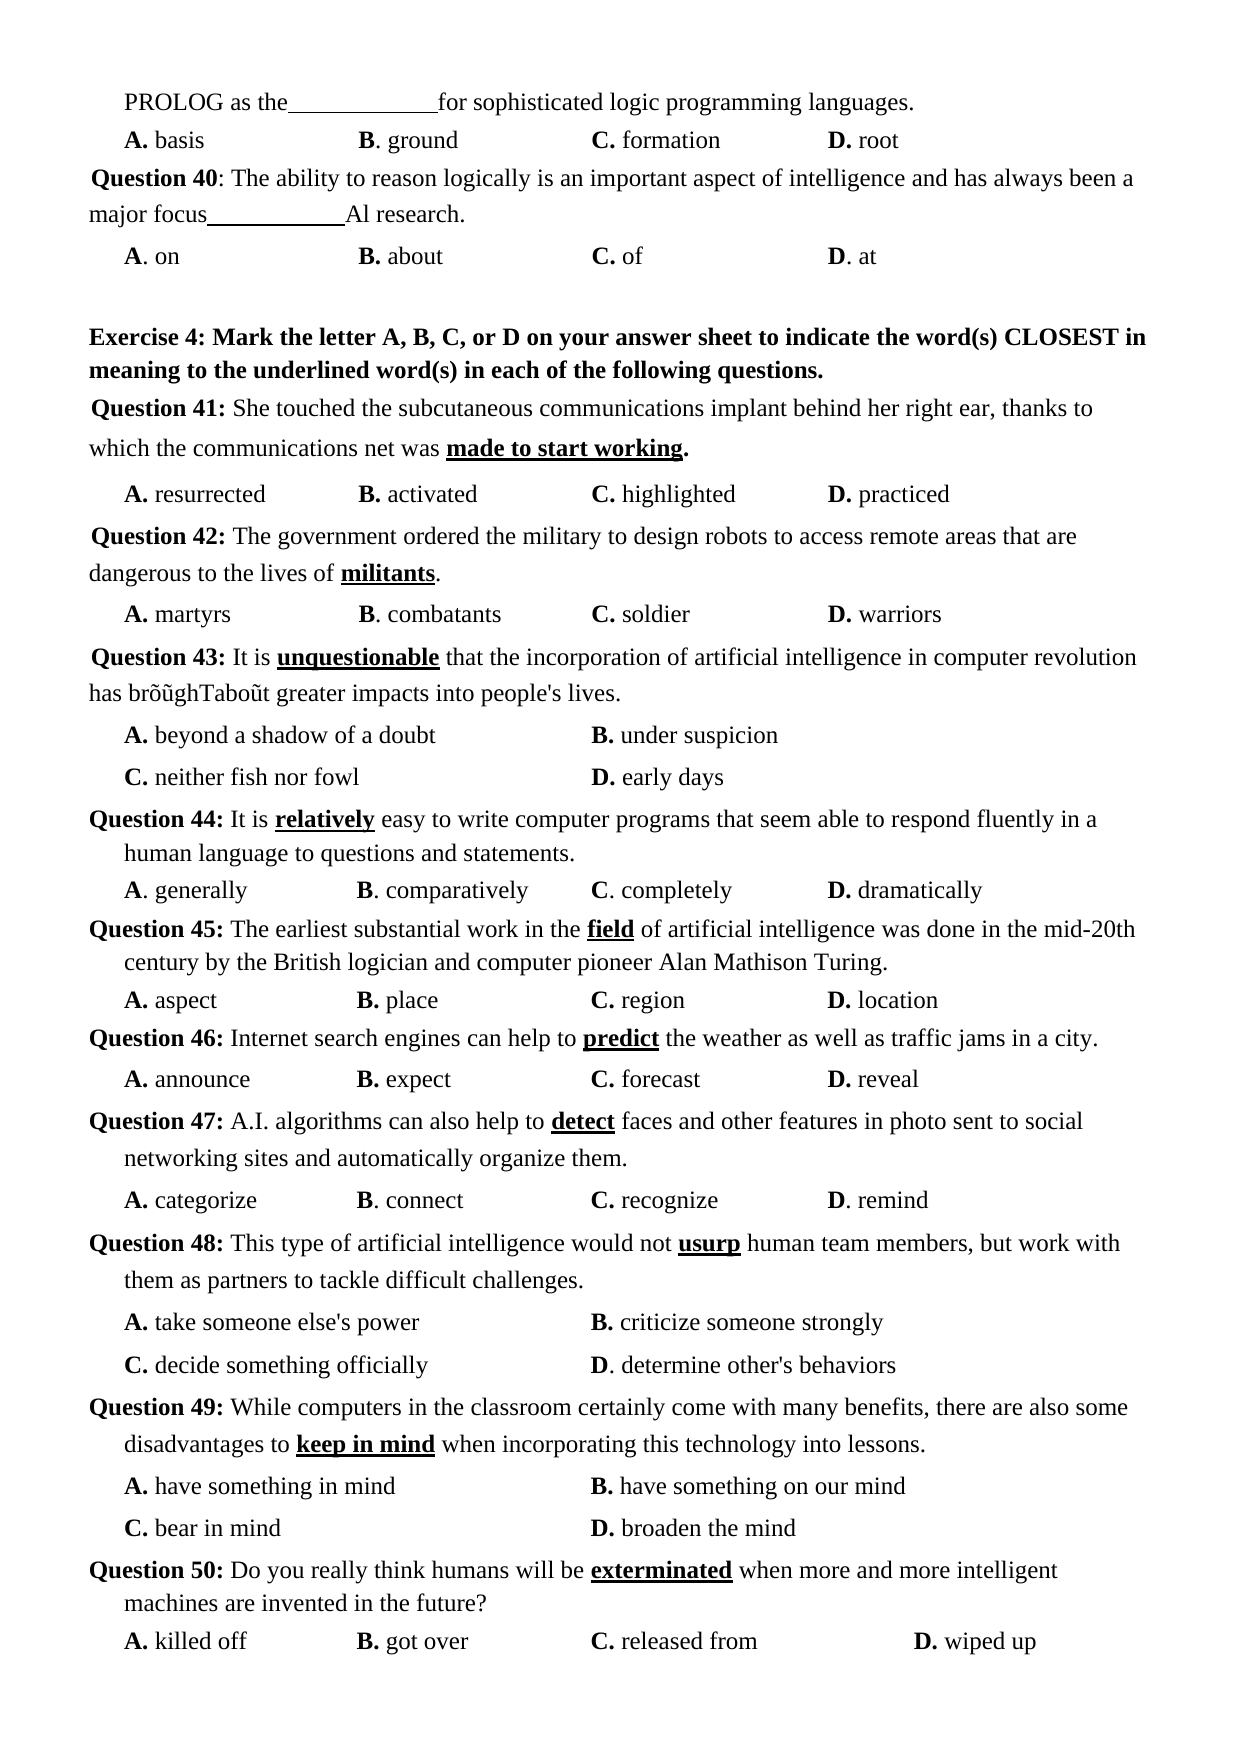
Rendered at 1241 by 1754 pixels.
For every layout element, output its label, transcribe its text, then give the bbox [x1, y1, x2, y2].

text A. on B. about C. of D. at [124, 241, 1163, 270]
text A. resurrected B. activated C. highlighted D. practiced [124, 479, 1163, 508]
text A. take someone else's power B. criticize someone strongly [124, 1307, 1163, 1336]
text A. aspect B. place C. region D. location [124, 985, 1163, 1013]
text A. have something in mind B. have something on our mind [124, 1471, 1163, 1499]
text C. bear in mind D. broaden the mind [124, 1513, 1163, 1542]
text Question 47: A.I. algorithms can also help to detect faces and other features in photo sent to social networking sites and automatically organize them. [88, 1106, 1163, 1172]
text Question 44: It is relatively easy to write computer programs that seem able to respond fluently in a human language to questions and statements. [88, 804, 1099, 866]
text Question 41: She touched the subcutaneous communications implant behind her right ear, thanks to which the communications net was made to start working. [88, 393, 1151, 462]
text Question 45: The earliest substantial work in the field of artificial intelligence was done in the mid-20th century by the British logician and computer pioneer Alan Mathison Turing. [88, 914, 1137, 976]
text A. beyond a shadow of a doubt B. under suspicion [124, 720, 1163, 749]
text Question 48: This type of artificial intelligence would not usurp human team members, but work with them as partners to tackle difficult challenges. [88, 1228, 1163, 1294]
text PROLOG as the for sophisticated logic programming languages. [124, 87, 1163, 116]
text A. martyrs B. combatants C. soldier D. warriors [124, 599, 1163, 628]
text A. announce B. expect C. forecast D. reveal [124, 1064, 1163, 1093]
text A. categorize B. connect C. recognize D. remind [124, 1186, 1163, 1214]
text Question 43: It is unquestionable that the incorporation of artificial intelligence in computer revolution has brõũghTaboũt greater impacts into people's lives. [88, 642, 1163, 707]
text A. basis B. ground C. formation D. root [124, 125, 1163, 153]
text Question 46: Internet search engines can help to predict the weather as well as traffic jams in a city. [88, 1023, 1163, 1052]
subtitle Exercise 4: Mark the letter A, B, C, or D on your answer sheet to indicate the word(s) CLOSEST in meaning to the underlined word(s) in each of the following questions. [88, 322, 1163, 383]
text Question 49: While computers in the classroom certainly come with many benefits, there are also some disadvantages to keep in mind when incorporating this technology into lessons. [88, 1392, 1130, 1458]
text C. neither fish nor fowl D. early days [124, 762, 1163, 791]
text Question 40: The ability to reason logically is an important aspect of intelligence and has always been a major focus Al research. [88, 163, 1151, 228]
text Question 50: Do you really think humans will be exterminated when more and more intelligent machines are invented in the future? [88, 1555, 1059, 1617]
text A. generally B. comparatively C. completely D. dramatically [124, 876, 1163, 904]
text C. decide something officially D. determine other's behaviors [124, 1350, 1163, 1378]
text A. killed off B. got over C. released from D. wiped up [124, 1626, 1163, 1655]
text Question 42: The government ordered the military to design robots to access remote areas that are dangerous to the lives of militants. [88, 521, 1163, 586]
